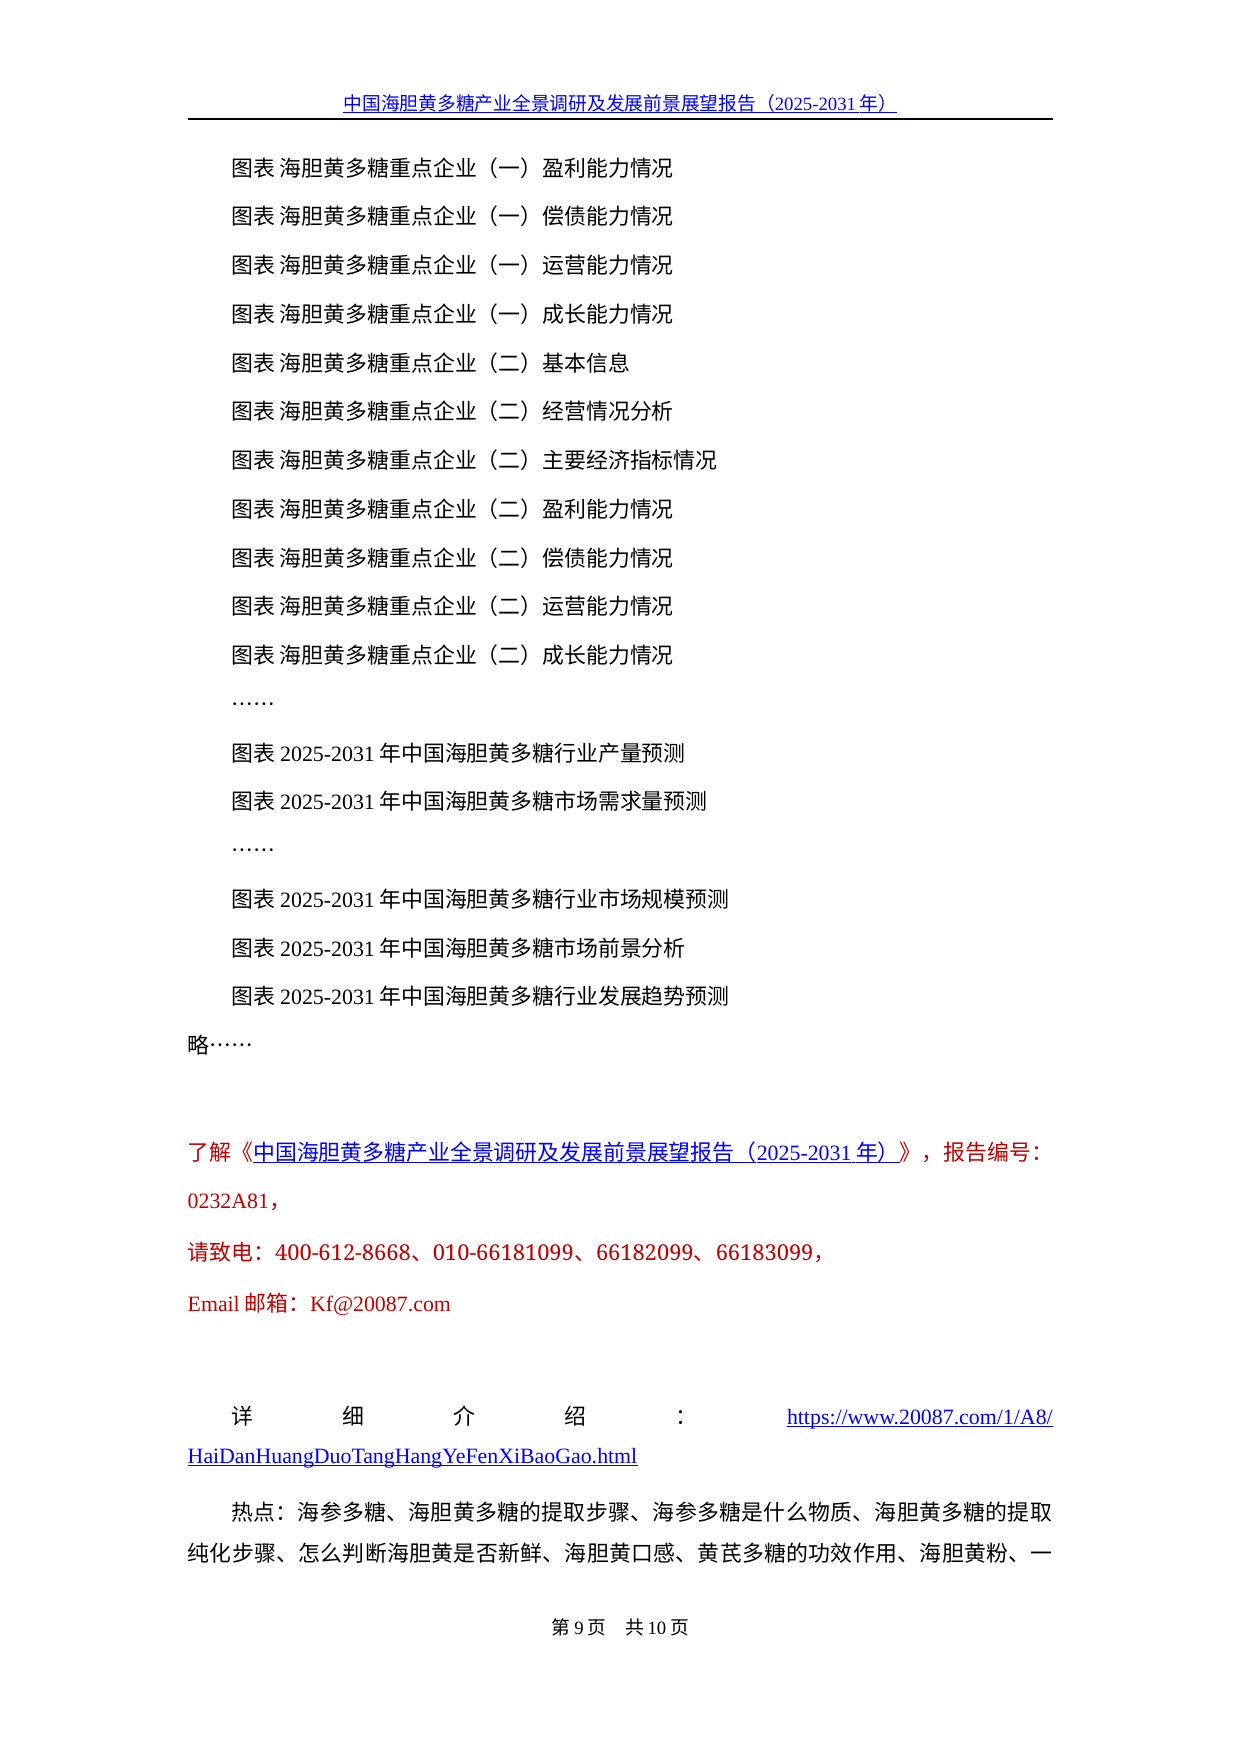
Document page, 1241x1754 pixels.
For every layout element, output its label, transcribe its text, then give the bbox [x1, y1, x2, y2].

text 了解《中国海胆黄多糖产业全景调研及发展前景展望报告（2025-2031年）》，报告编号：0232A81， [187, 1134, 1053, 1215]
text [187, 1494, 1053, 1568]
text 请致电：400-612-8668、010-66181099、66182099、66183099， [187, 1234, 1053, 1267]
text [187, 150, 1053, 1060]
text 详细介绍：https://www.20087.com/1/A8/HaiDanHuangDuoTangHangYeFenXiBaoGao.html [187, 1399, 1053, 1472]
text Email邮箱：Kf@20087.com [187, 1286, 1053, 1318]
